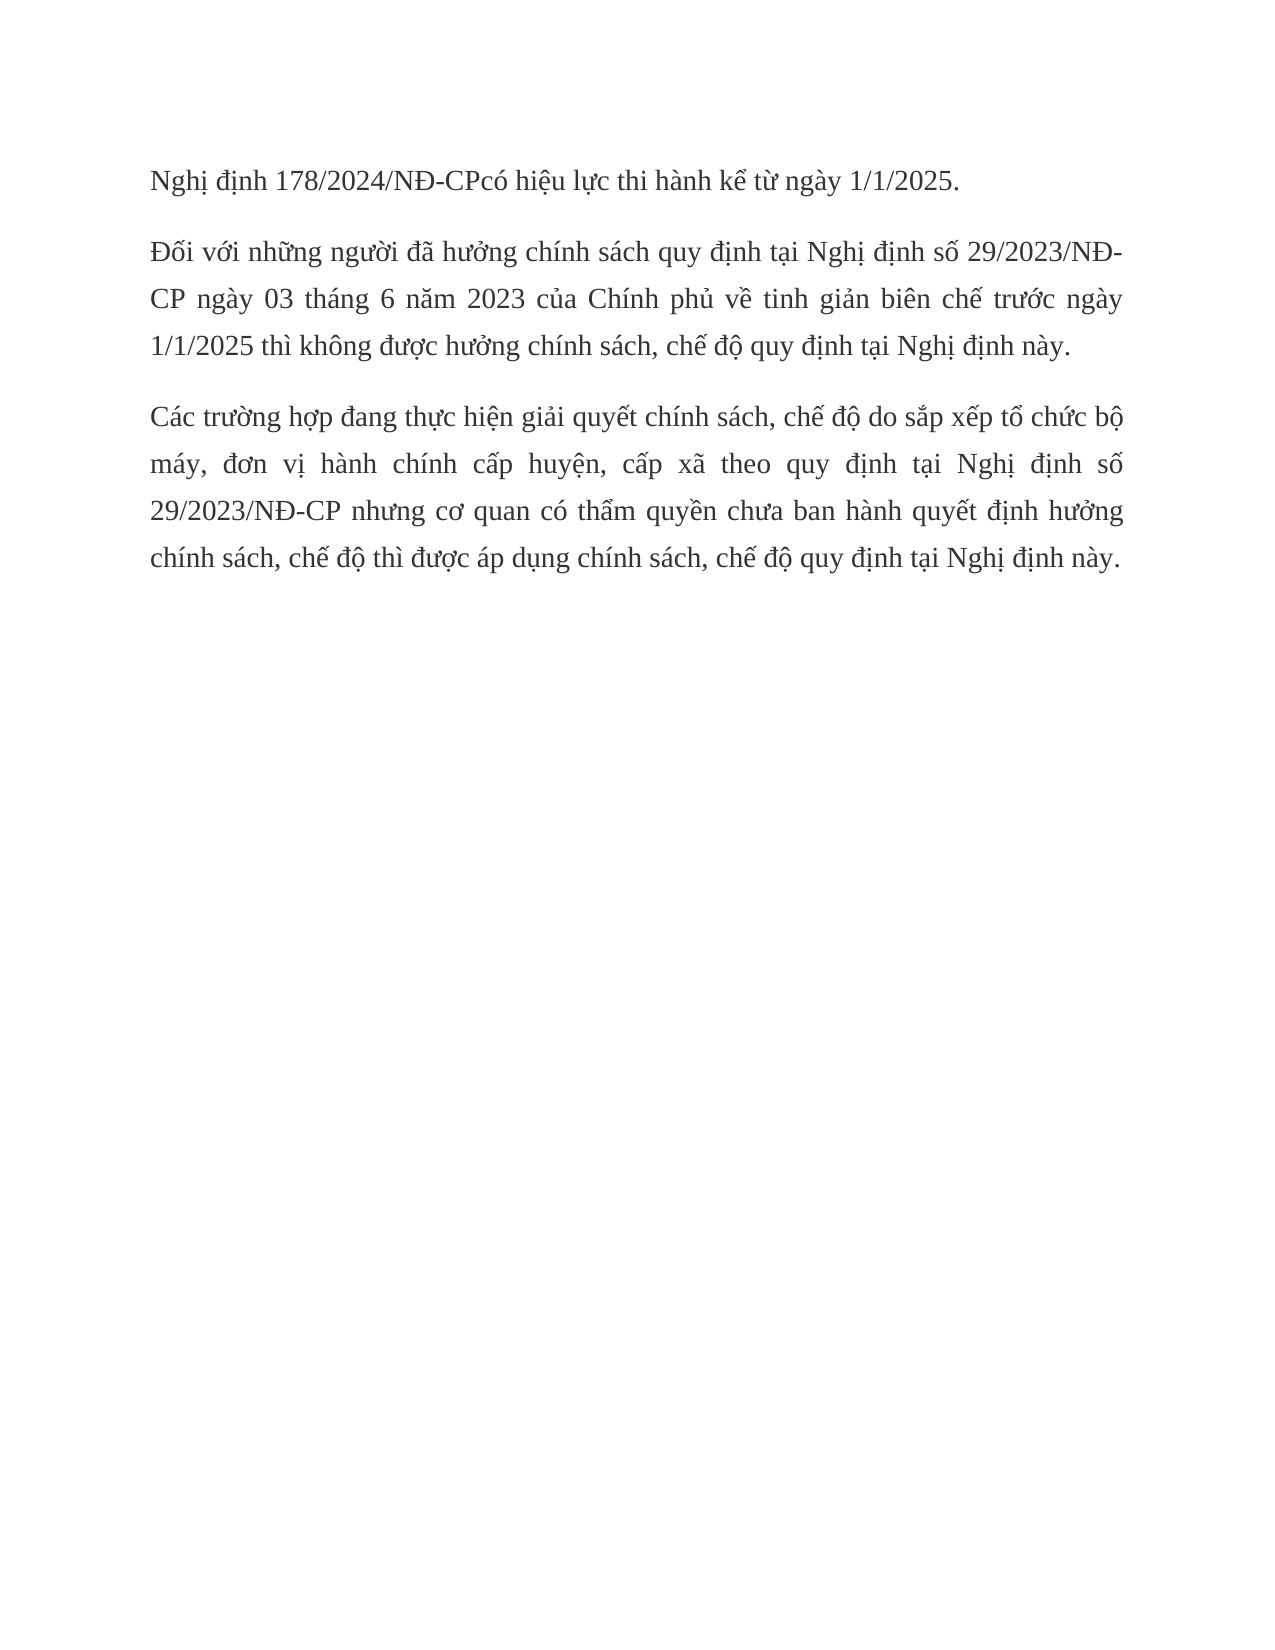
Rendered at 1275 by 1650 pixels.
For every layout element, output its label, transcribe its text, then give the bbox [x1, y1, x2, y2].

text Các trường hợp đang thực hiện giải quyết chính sách, chế độ do sắp xếp tổ chức bộ máy, đơn vị hành chính cấp huyện, cấp xã theo quy định tại Nghị định số 29/2023/NĐ-CP nhưng cơ quan có thẩm quyền chưa ban hành quyết định hưởng chính sách, chế độ thì được áp dụng chính sách, chế độ quy định tại Nghị định này. [150, 386, 1125, 573]
text Nghị định 178/2024/NĐ-CPcó hiệu lực thi hành kể từ ngày 1/1/2025. [150, 150, 1125, 197]
text Đối với những người đã hưởng chính sách quy định tại Nghị định số 29/2023/NĐ-CP ngày 03 tháng 6 năm 2023 của Chính phủ về tinh giản biên chế trước ngày 1/1/2025 thì không được hưởng chính sách, chế độ quy định tại Nghị định này. [150, 221, 1125, 362]
